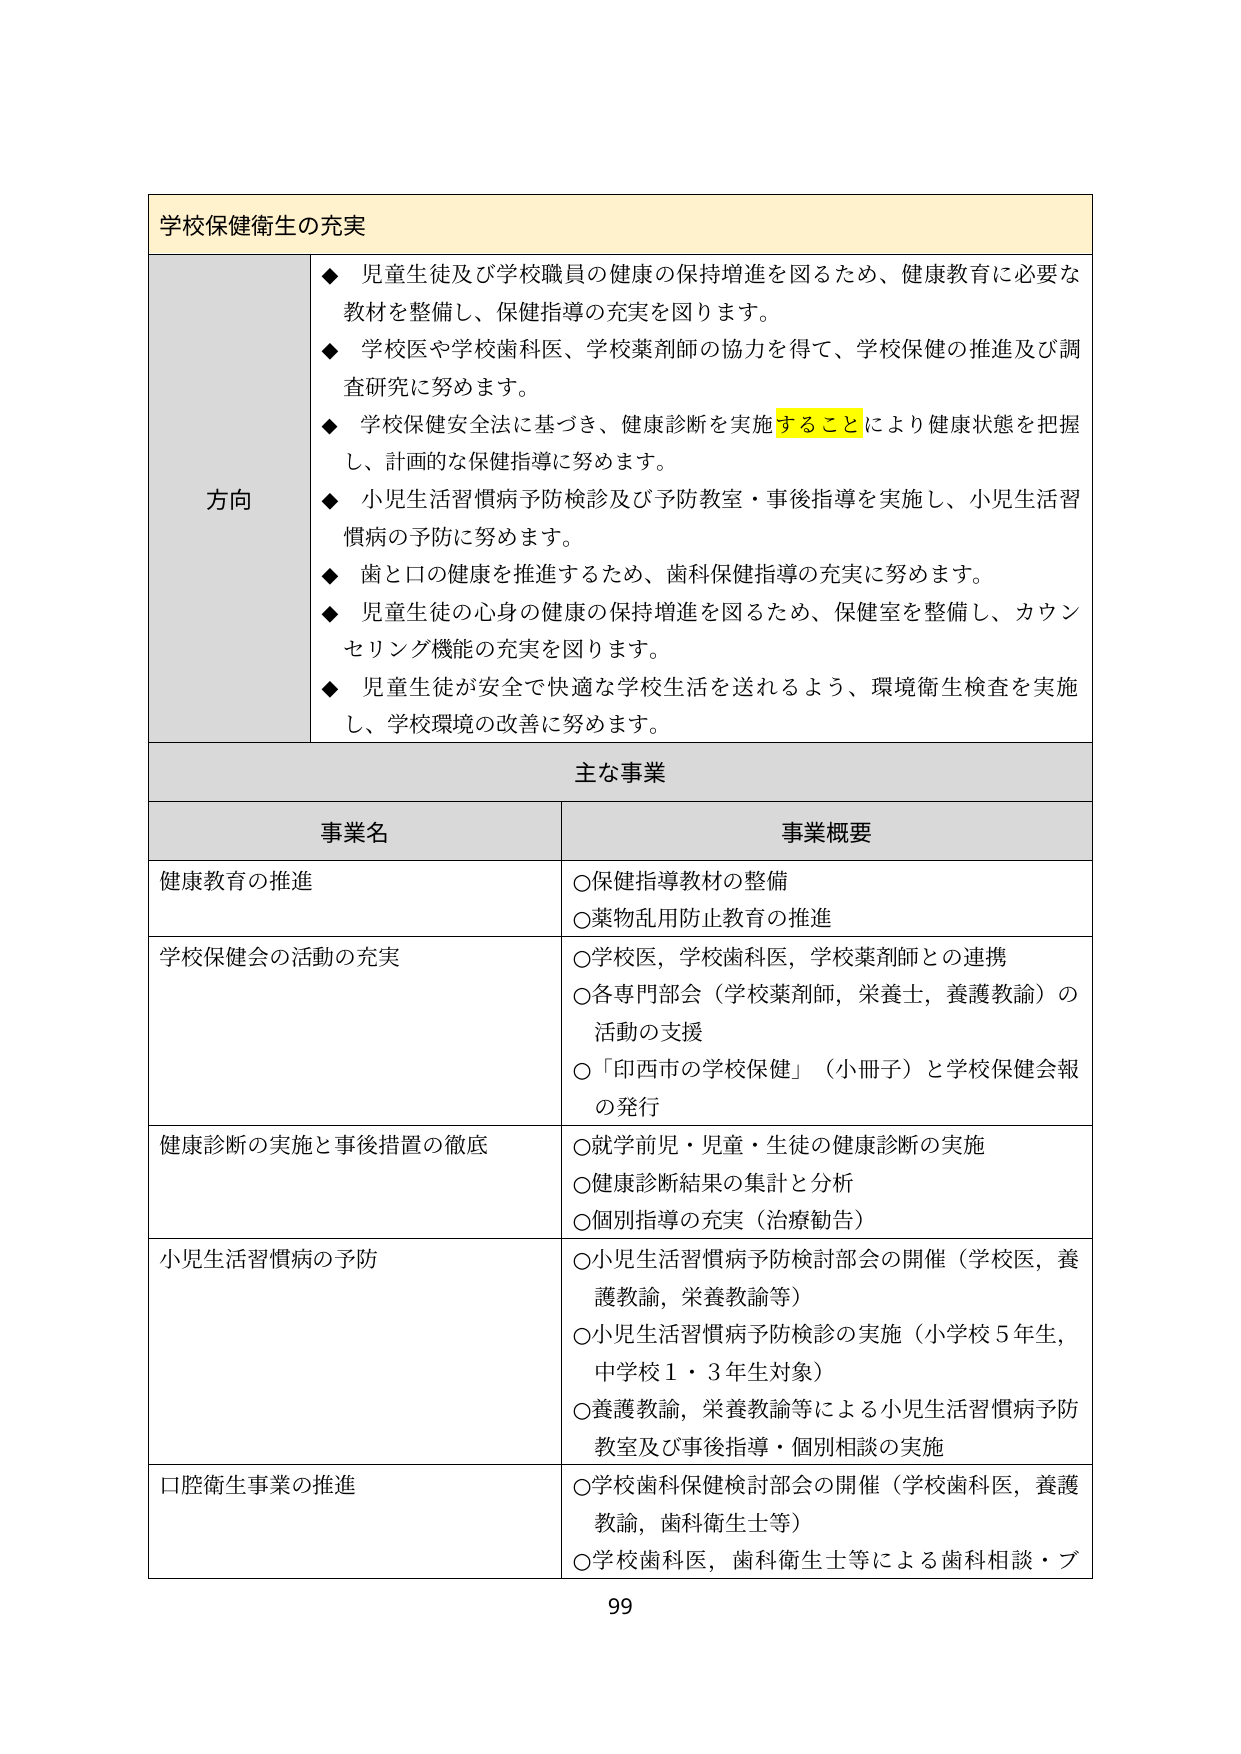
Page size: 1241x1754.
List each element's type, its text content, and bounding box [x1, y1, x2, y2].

table_cell 学校保健会の活動の充実 [149, 937, 561, 1125]
table_cell 事業概要 [562, 802, 1092, 860]
table_cell 小児生活習慣病の予防 [149, 1239, 561, 1464]
table_cell 事業名 [149, 802, 561, 860]
table_cell ○小児生活習慣病予防検討部会の開催（学校医，養護教諭，栄養教諭等） ○小児生活習慣病予防検診の実施（小学校５年生，中学校１・３年生対象） ○養護教諭，栄養教諭等による小児生活習慣病予防教室及び事後指導・個別相談の実施 [562, 1239, 1092, 1464]
table_header 学校保健衛生の充実 [149, 195, 1092, 253]
table_cell ○就学前児・児童・生徒の健康診断の実施 ○健康診断結果の集計と分析 ○個別指導の充実（治療勧告） [562, 1126, 1092, 1238]
table_cell 方向 [149, 255, 310, 742]
table_cell 健康診断の実施と事後措置の徹底 [149, 1126, 561, 1238]
table_cell ○保健指導教材の整備 ○薬物乱用防止教育の推進 [562, 861, 1092, 936]
table_cell 主な事業 [149, 743, 1092, 801]
table_cell 健康教育の推進 [149, 861, 561, 936]
table_cell ○学校医，学校歯科医，学校薬剤師との連携 ○各専門部会（学校薬剤師，栄養士，養護教諭）の活動の支援 ○「印西市の学校保健」（小冊子）と学校保健会報の発行 [562, 937, 1092, 1125]
table_cell ◆ 児童生徒及び学校職員の健康の保持増進を図るため、健康教育に必要な教材を整備し、保健指導の充実を図ります。 ◆ 学校医や学校歯科医、学校薬剤師の協力を得て、学校保健の推進及び調査研究に努めます。 ◆ 学校保健安全法に基づき、健康診断を実施することにより健康状態を把握し、計画的な保健指導に努めます。 ◆ 小児生活習慣病予防検診及び予防教室・事後指導を実施し、小児生活習慣病の予防に努めます。 ◆ 歯と口の健康を推進するため、歯科保健指導の充実に努めます。 ◆ 児童生徒の心身の健康の保持増進を図るため、保健室を整備し、カウンセリング機能の充実を図ります。 ◆ 児童生徒が安全で快適な学校生活を送れるよう、環境衛生検査を実施し、学校環境の改善に努めます。 [311, 255, 1092, 742]
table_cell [562, 1465, 1092, 1578]
table_cell 口腔衛生事業の推進 [149, 1465, 561, 1578]
